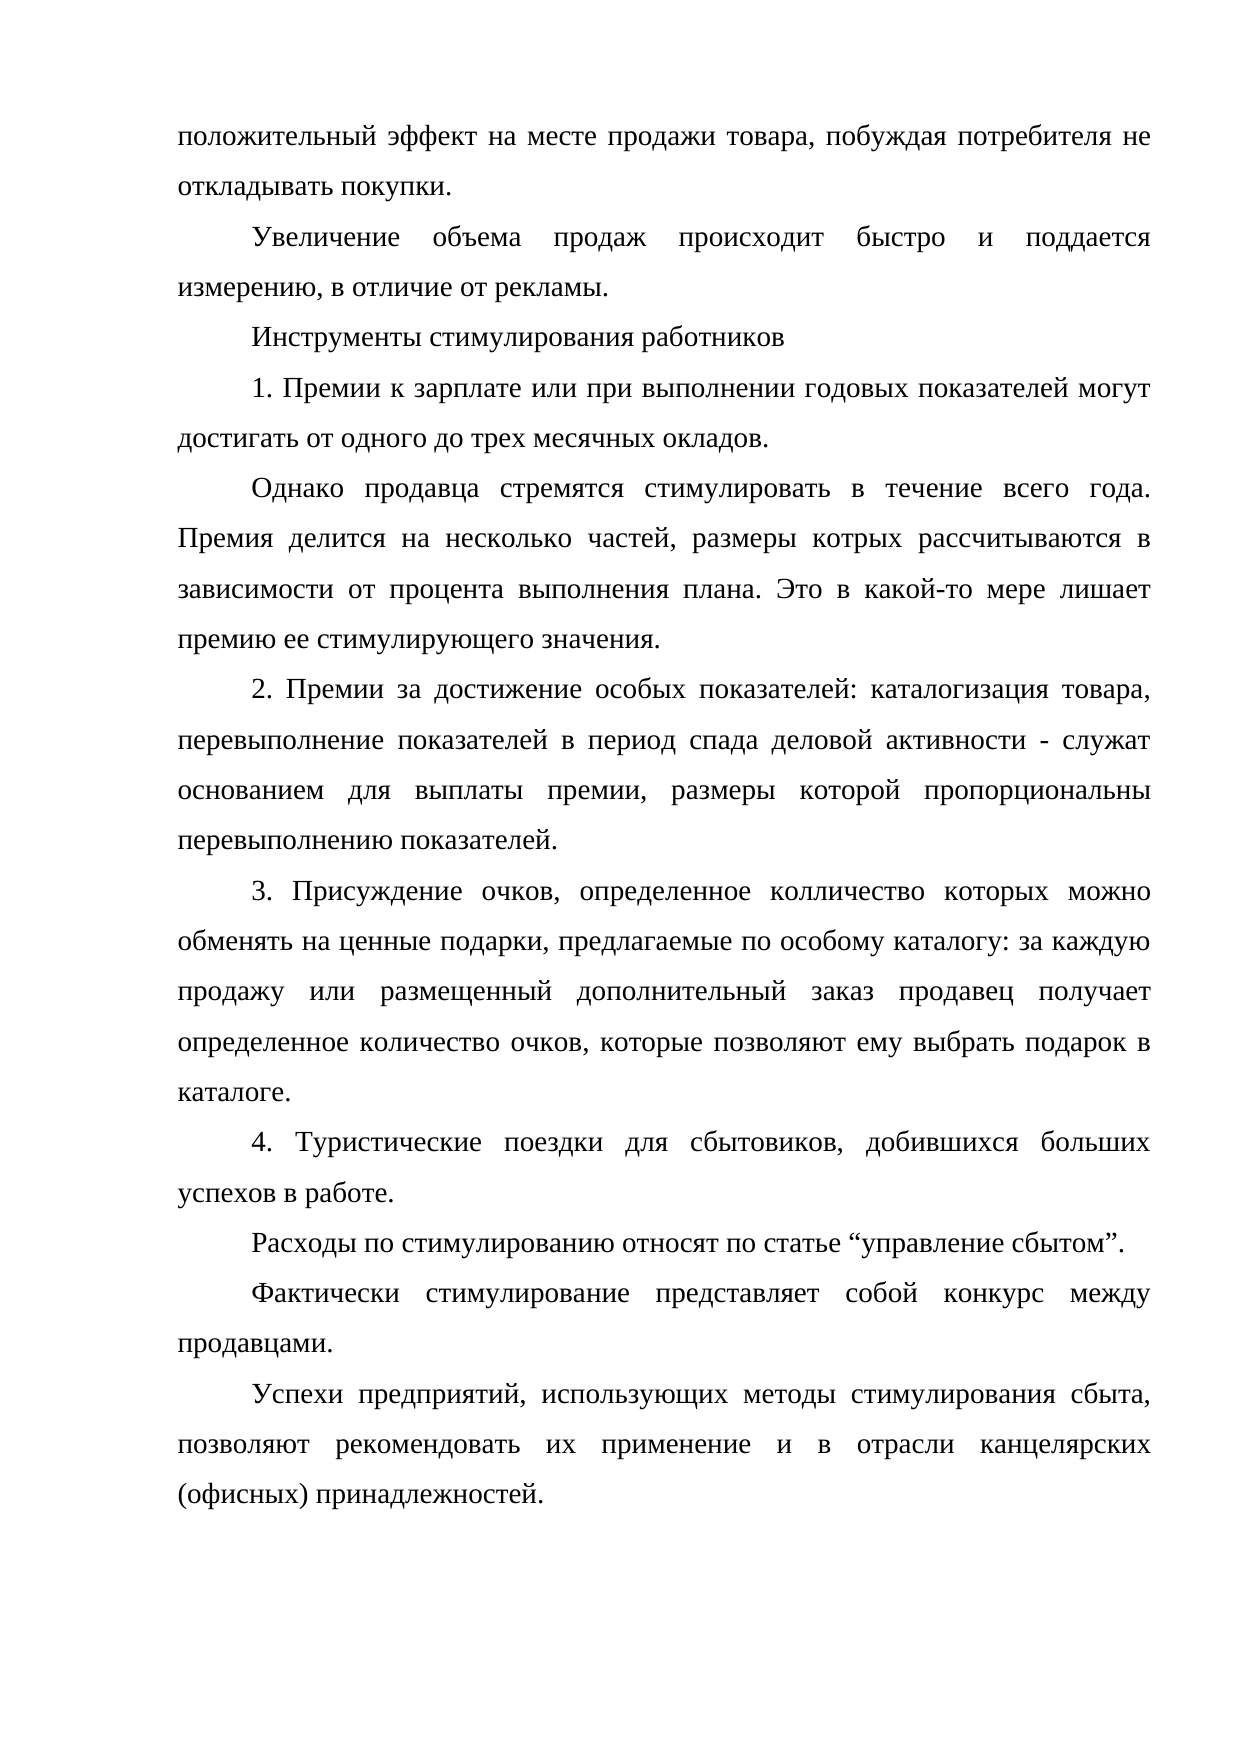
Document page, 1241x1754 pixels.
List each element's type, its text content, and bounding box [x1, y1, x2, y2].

text Увеличение объема продаж происходит быстро и поддается измерению, в отличие от рекламы. [177, 219, 1152, 303]
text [177, 118, 1152, 202]
text Инструменты стимулирования работников [177, 319, 1152, 353]
text 3. Присуждение очков, определенное колличество которых можно обменять на ценные подарки, предлагаемые по особому каталогу: за каждую продажу или размещенный дополнительный заказ продавец получает определенное количество очков, которые позволяют ему выбрать подарок в каталоге. [177, 873, 1152, 1108]
text 2. Премии за достижение особых показателей: каталогизация товара, перевыполнение показателей в период спада деловой активности - служат основанием для выплаты премии, размеры которой пропорциональны перевыполнению показателей. [177, 672, 1152, 856]
text 1. Премии к зарплате или при выполнении годовых показателей могут достигать от одного до трех месячных окладов. [177, 370, 1152, 453]
text 4. Туристические поездки для сбытовиков, добившихся больших успехов в работе. [177, 1124, 1152, 1208]
text Однако продавца стремятся стимулировать в течение всего года. Премия делится на несколько частей, размеры котрых рассчитываются в зависимости от процента выполнения плана. Это в какой-то мере лишает премию ее стимулирующего значения. [177, 470, 1152, 655]
text Фактически стимулирование представляет собой конкурс между продавцами. [177, 1275, 1152, 1359]
text Успехи предприятий, использующих методы стимулирования сбыта, позволяют рекомендовать их применение и в отрасли канцелярских (офисных) принадлежностей. [177, 1376, 1152, 1510]
text Расходы по стимулированию относят по статье “управление сбытом”. [177, 1225, 1152, 1258]
